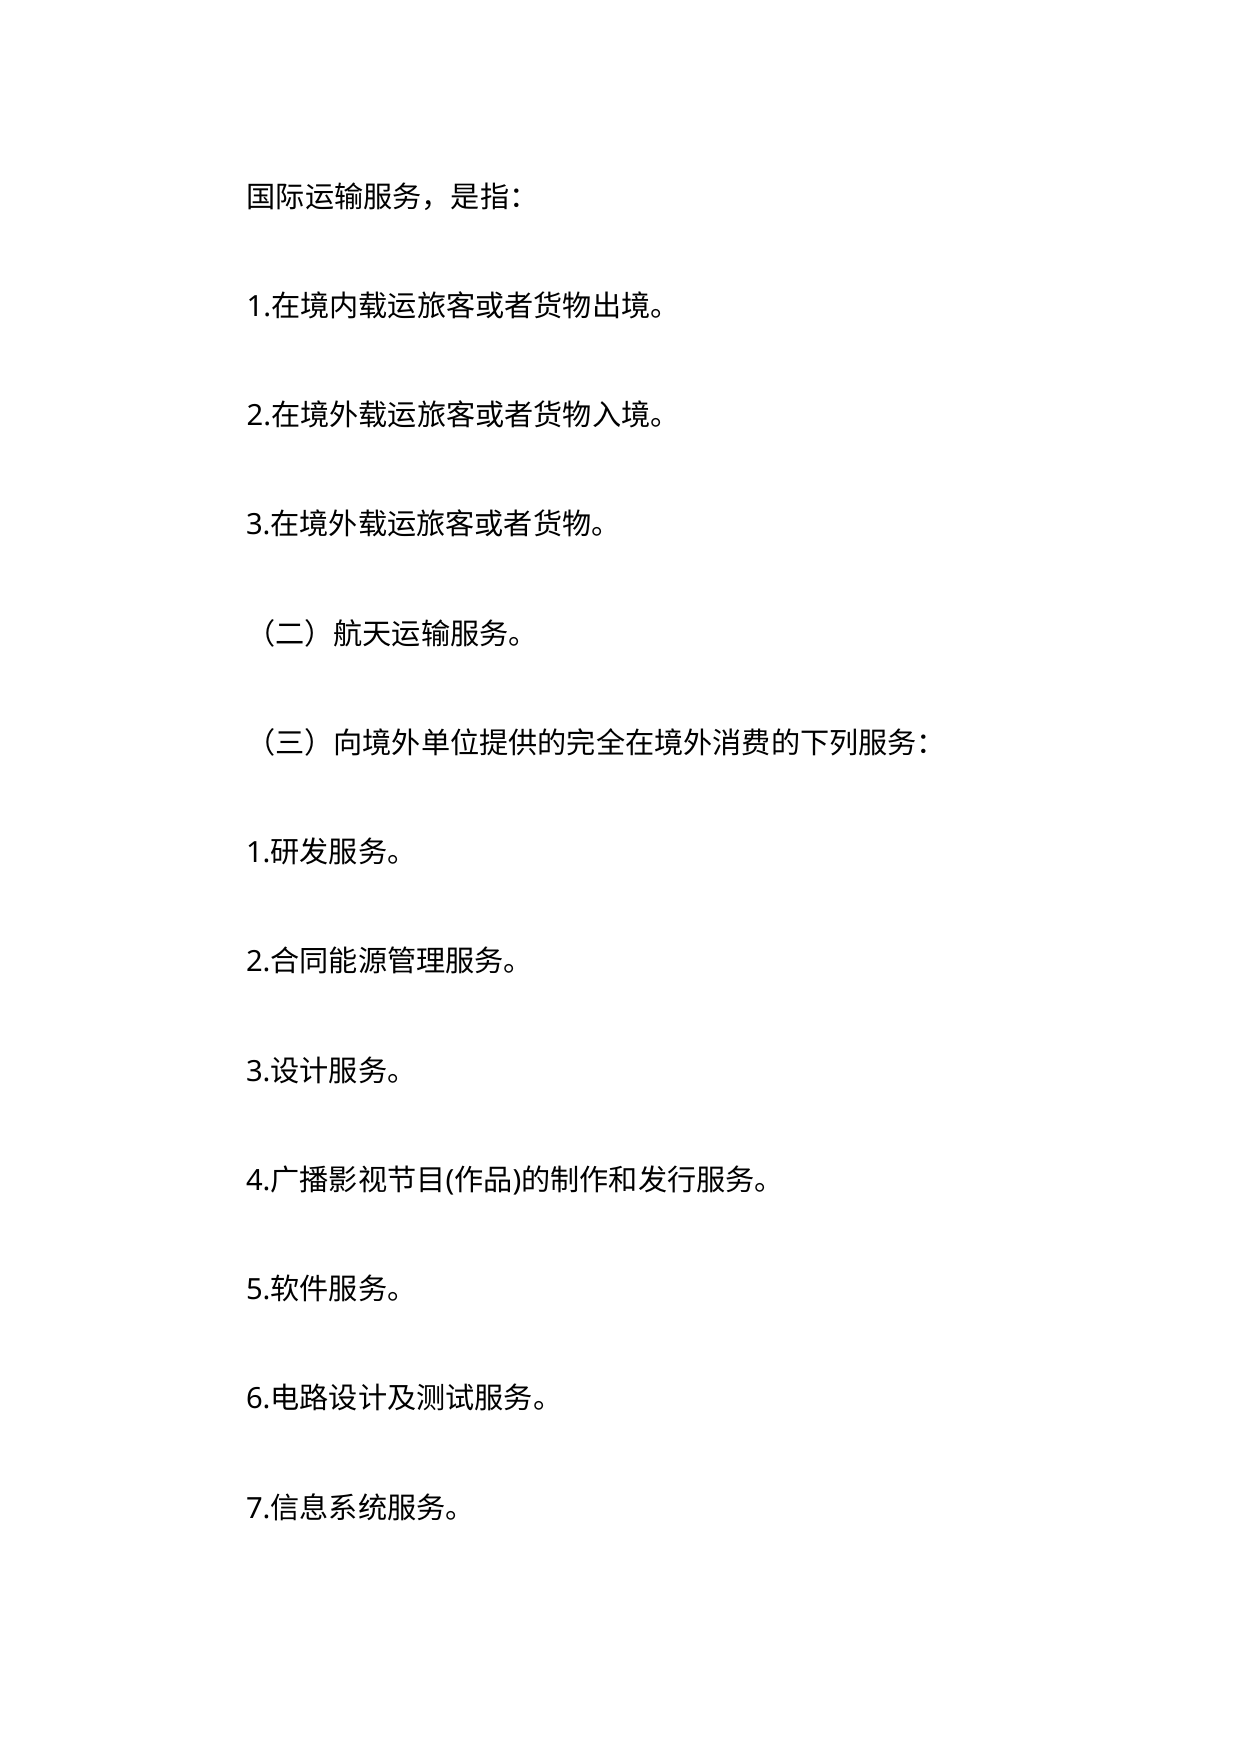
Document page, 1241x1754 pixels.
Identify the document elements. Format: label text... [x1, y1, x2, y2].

text 2.在境外载运旅客或者货物入境。 [187, 380, 1053, 445]
text 5.软件服务。 [187, 1254, 1053, 1319]
text 2.合同能源管理服务。 [187, 927, 1053, 992]
text 4.广播影视节目(作品)的制作和发行服务。 [187, 1145, 1053, 1210]
text 7.信息系统服务。 [187, 1473, 1053, 1538]
text 3.在境外载运旅客或者货物。 [187, 490, 1053, 555]
text 国际运输服务，是指： [187, 162, 1053, 227]
text 1.研发服务。 [187, 817, 1053, 882]
text （三）向境外单位提供的完全在境外消费的下列服务： [187, 708, 1053, 773]
text （二）航天运输服务。 [187, 599, 1053, 664]
text 6.电路设计及测试服务。 [187, 1364, 1053, 1429]
text 1.在境内载运旅客或者货物出境。 [187, 271, 1053, 336]
text 3.设计服务。 [187, 1036, 1053, 1101]
